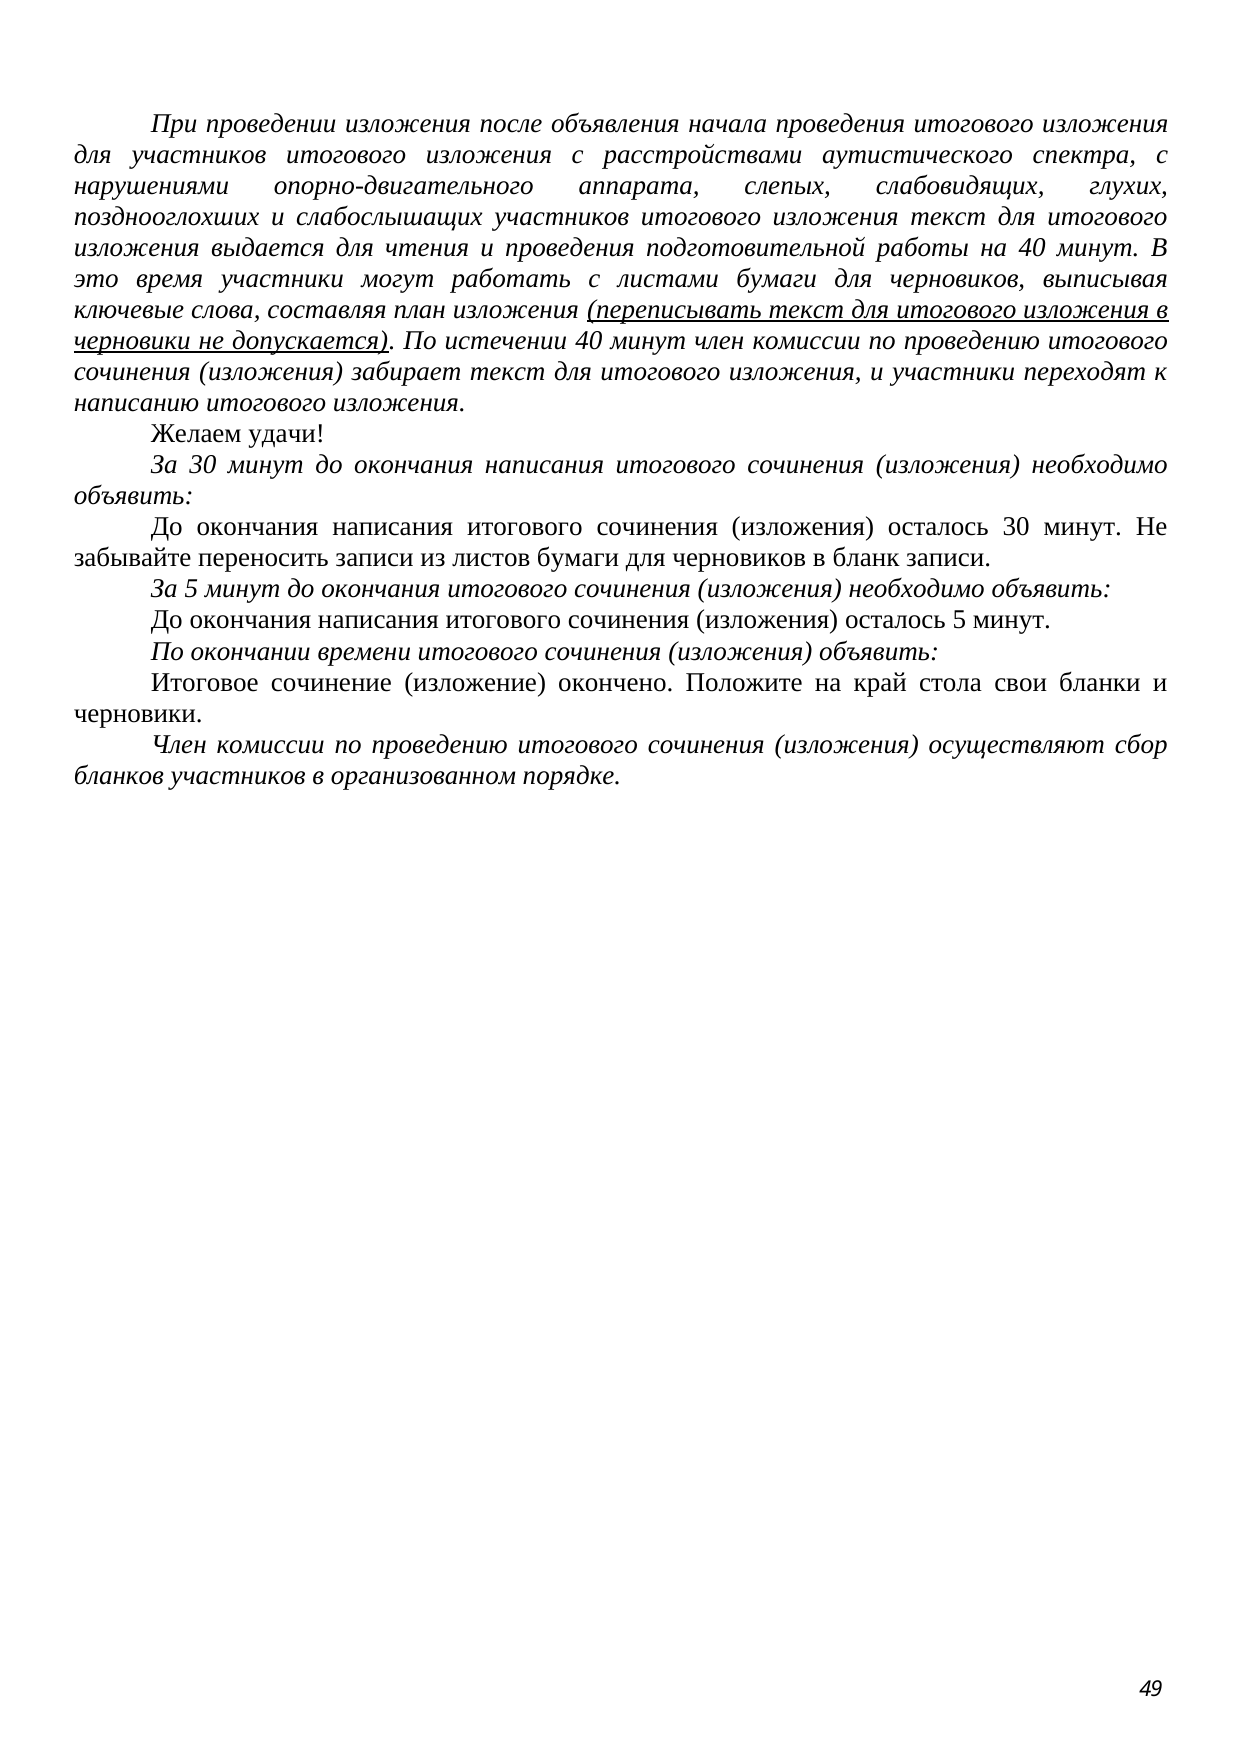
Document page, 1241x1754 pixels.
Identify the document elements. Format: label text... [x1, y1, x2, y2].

text 49 [1139, 1679, 1163, 1701]
text Итоговое сочинение (изложение) окончено. Положите на край стола свои бланки и черновики. [73, 666, 1169, 728]
text За 5 минут до окончания итогового сочинения (изложения) необходимо объявить: [73, 573, 1169, 604]
text При проведении изложения после объявления начала проведения итогового изложения для участников итогового изложения с расстройствами аутистического спектра, с нарушениями опорно-двигательного аппарата, слепых, слабовидящих, глухих, позднооглохших и слабослышащих участников итогового изложения текст для итогового изложения выдается для чтения и проведения подготовительной работы на 40 минут. В это время участники могут работать с листами бумаги для черновиков, выписывая ключевые слова, составляя план изложения (переписывать текст для итогового изложения в черновики не допускается). По истечении 40 минут член комиссии по проведению итогового сочинения (изложения) забирает текст для итогового изложения, и участники переходят к написанию итогового изложения. [73, 107, 1169, 418]
text До окончания написания итогового сочинения (изложения) осталось 30 минут. Не забывайте переносить записи из листов бумаги для черновиков в бланк записи. [73, 511, 1169, 573]
text За 30 минут до окончания написания итогового сочинения (изложения) необходимо объявить: [73, 449, 1169, 511]
text Желаем удачи! [73, 418, 1169, 449]
text Член комиссии по проведению итогового сочинения (изложения) осуществляют сбор бланков участников в организованном порядке. [73, 728, 1169, 790]
text До окончания написания итогового сочинения (изложения) осталось 5 минут. [73, 604, 1169, 635]
text По окончании времени итогового сочинения (изложения) объявить: [73, 635, 1169, 666]
